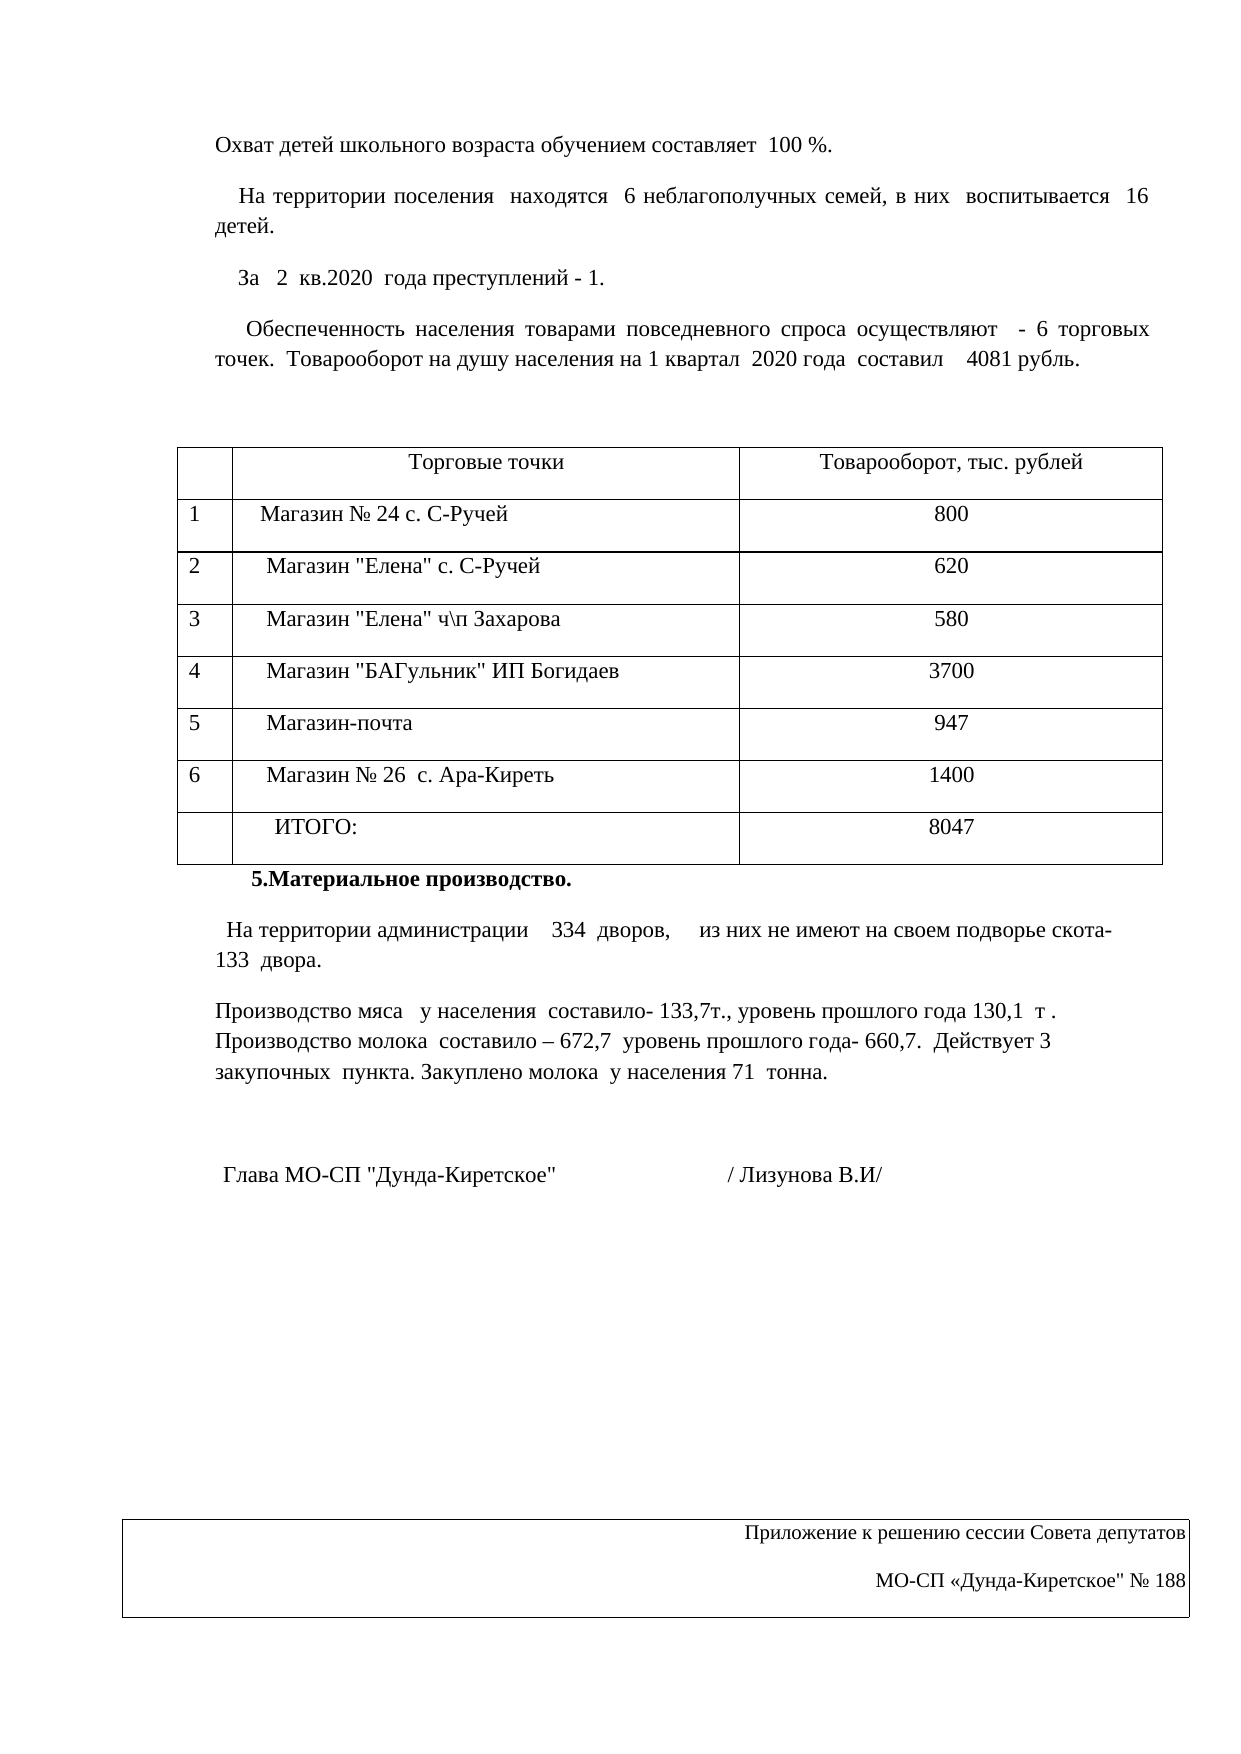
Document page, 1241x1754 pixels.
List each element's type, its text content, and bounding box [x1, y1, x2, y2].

table_cell 800 [740, 500, 1162, 551]
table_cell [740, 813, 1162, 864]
table_cell 2 [178, 553, 232, 603]
table_cell Магазин "Елена" ч\п Захарова [233, 605, 739, 656]
table_cell 1 [178, 500, 232, 551]
table_header Торговые точки [233, 448, 739, 499]
table_cell Магазин-почта [233, 709, 739, 760]
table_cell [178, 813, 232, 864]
table_cell 3 [178, 605, 232, 656]
text 5.Материальное производство. [177, 865, 1152, 891]
table_header Товарооборот, тыс. рублей [740, 448, 1162, 499]
text Глава МО-СП "Дунда-Киретское" / Лизунова В.И/ [177, 1161, 1152, 1188]
text За 2 кв.2020 года преступлений - 1. [215, 263, 1152, 290]
table_header [178, 448, 232, 499]
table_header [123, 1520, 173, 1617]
table_cell Магазин "БАГульник" ИП Богидаев [233, 657, 739, 708]
text Охват детей школьного возраста обучением составляет 100 %. [215, 131, 1152, 158]
table_cell 3700 [740, 657, 1162, 708]
table_cell 580 [740, 605, 1162, 656]
table_cell Магазин "Елена" с. С-Ручей [233, 553, 739, 603]
table_cell Магазин № 26 с. Ара-Киреть [233, 761, 739, 812]
table_cell 6 [178, 761, 232, 812]
text На территории поселения находятся 6 неблагополучных семей, в них воспитывается 16 детей. [215, 182, 1152, 239]
text Обеспеченность населения товарами повседневного спроса осуществляют - 6 торговых точек. Товарооборот на душу населения на 1 квартал 2020 года составил 4081 рубль. [215, 314, 1152, 371]
table_cell 947 [740, 709, 1162, 760]
table_cell 620 [740, 553, 1162, 603]
table_cell Магазин № 24 с. С-Ручей [233, 500, 739, 551]
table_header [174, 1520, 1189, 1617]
table_cell 5 [178, 709, 232, 760]
table_cell 1400 [740, 761, 1162, 812]
text На территории администрации 334 дворов, из них не имеют на своем подворье скота- 133 двора. [215, 916, 1152, 973]
table_cell 4 [178, 657, 232, 708]
text Производство мяса у населения составило- 133,7т., уровень прошлого года 130,1 т . Производство молока составило – 672,7 уровень прошлого года- 660,7. Действует 3 закупочных пункта. Закуплено молока у населения 71 тонна. [215, 997, 1152, 1084]
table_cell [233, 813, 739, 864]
